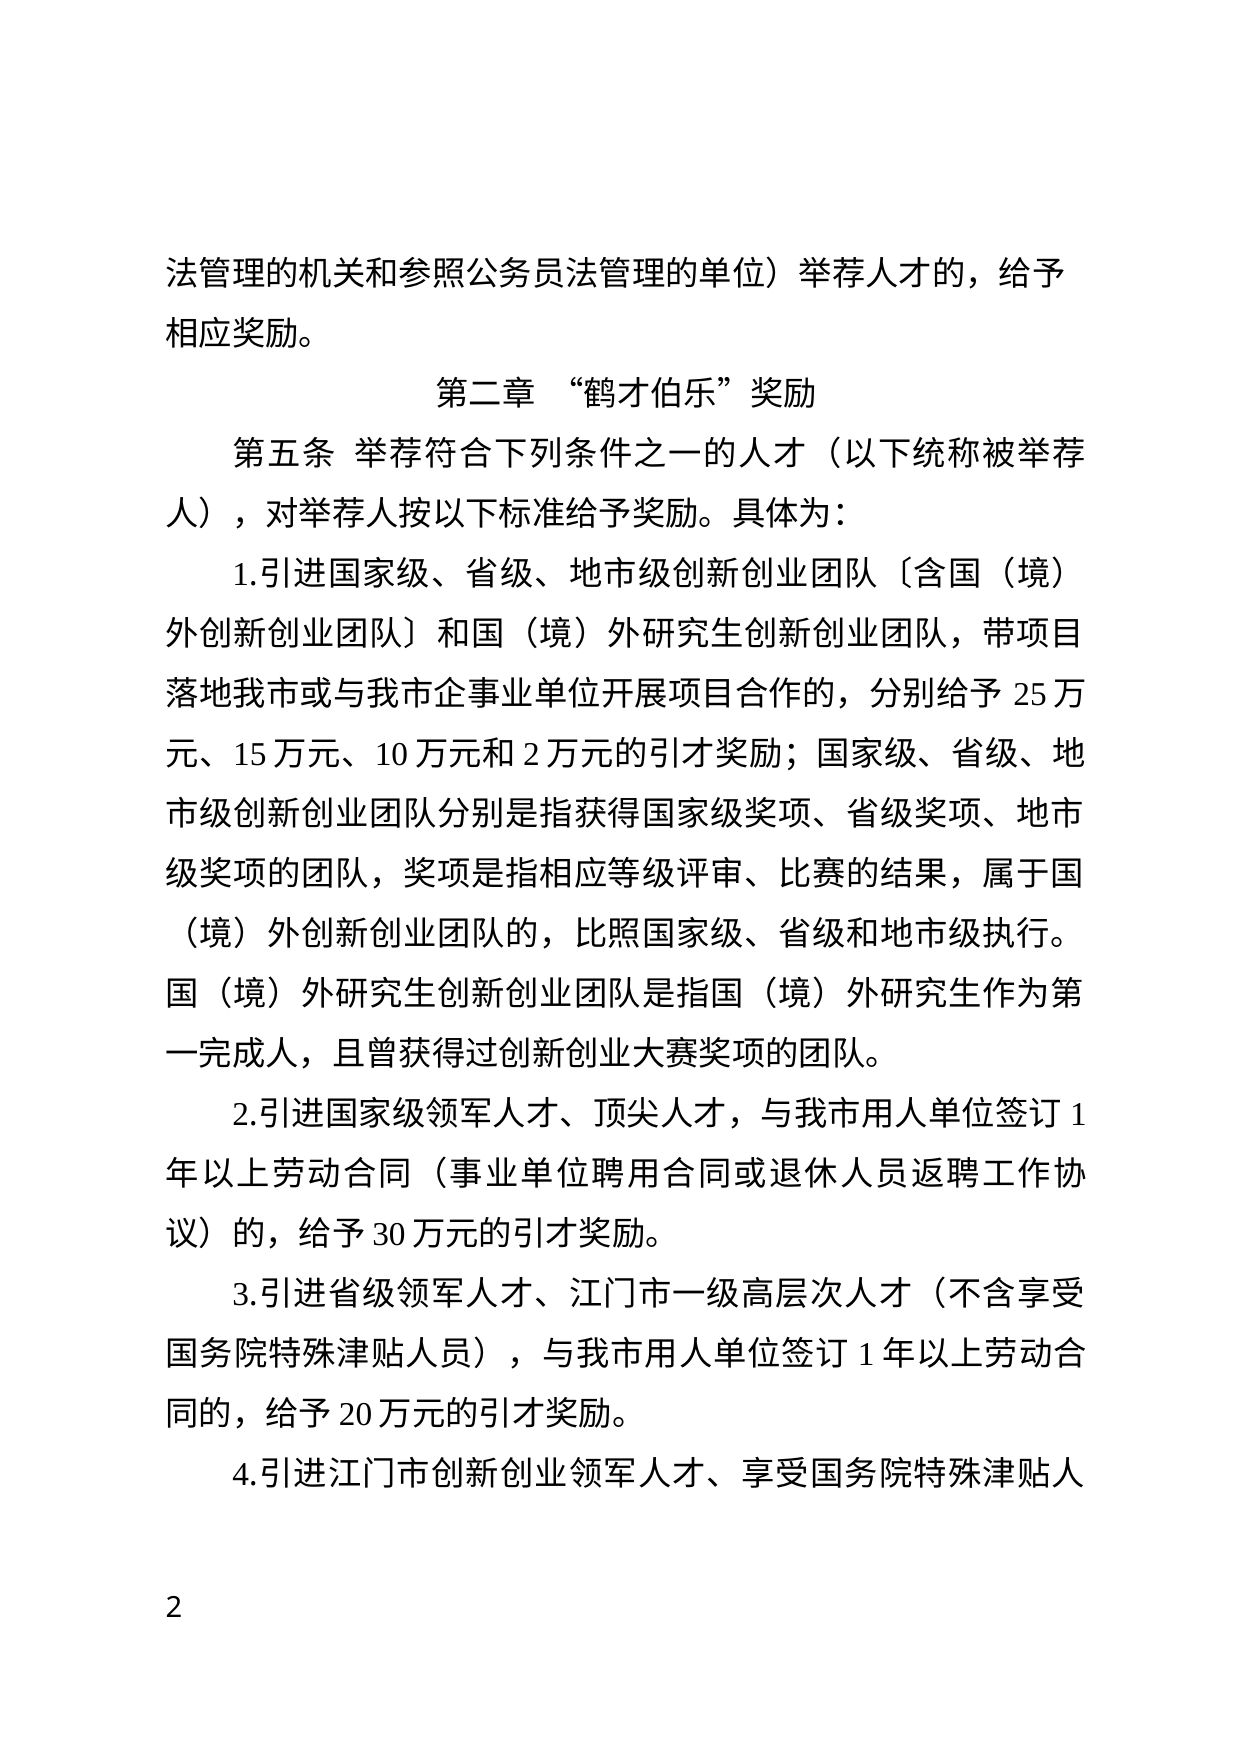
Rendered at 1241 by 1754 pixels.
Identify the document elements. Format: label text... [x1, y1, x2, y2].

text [165, 238, 1087, 358]
text 3.引进省级领军人才、江门市一级高层次人才（不含享受国务院特殊津贴人员），与我市用人单位签订1年以上劳动合同的，给予20万元的引才奖励。 [165, 1258, 1087, 1438]
text 1.引进国家级、省级、地市级创新创业团队〔含国（境）外创新创业团队〕和国（境）外研究生创新创业团队，带项目落地我市或与我市企事业单位开展项目合作的，分别给予25万元、15万元、10万元和2万元的引才奖励；国家级、省级、地市级创新创业团队分别是指获得国家级奖项、省级奖项、地市级奖项的团队，奖项是指相应等级评审、比赛的结果，属于国（境）外创新创业团队的，比照国家级、省级和地市级执行。国（境）外研究生创新创业团队是指国（境）外研究生作为第一完成人，且曾获得过创新创业大赛奖项的团队。 [165, 538, 1087, 1078]
text 第五条 举荐符合下列条件之一的人才（以下统称被举荐人），对举荐人按以下标准给予奖励。具体为： [165, 418, 1087, 538]
text 第二章 “鹤才伯乐”奖励 [165, 358, 1087, 418]
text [165, 1438, 1087, 1498]
text 2.引进国家级领军人才、顶尖人才，与我市用人单位签订1年以上劳动合同（事业单位聘用合同或退休人员返聘工作协议）的，给予30万元的引才奖励。 [165, 1078, 1087, 1258]
